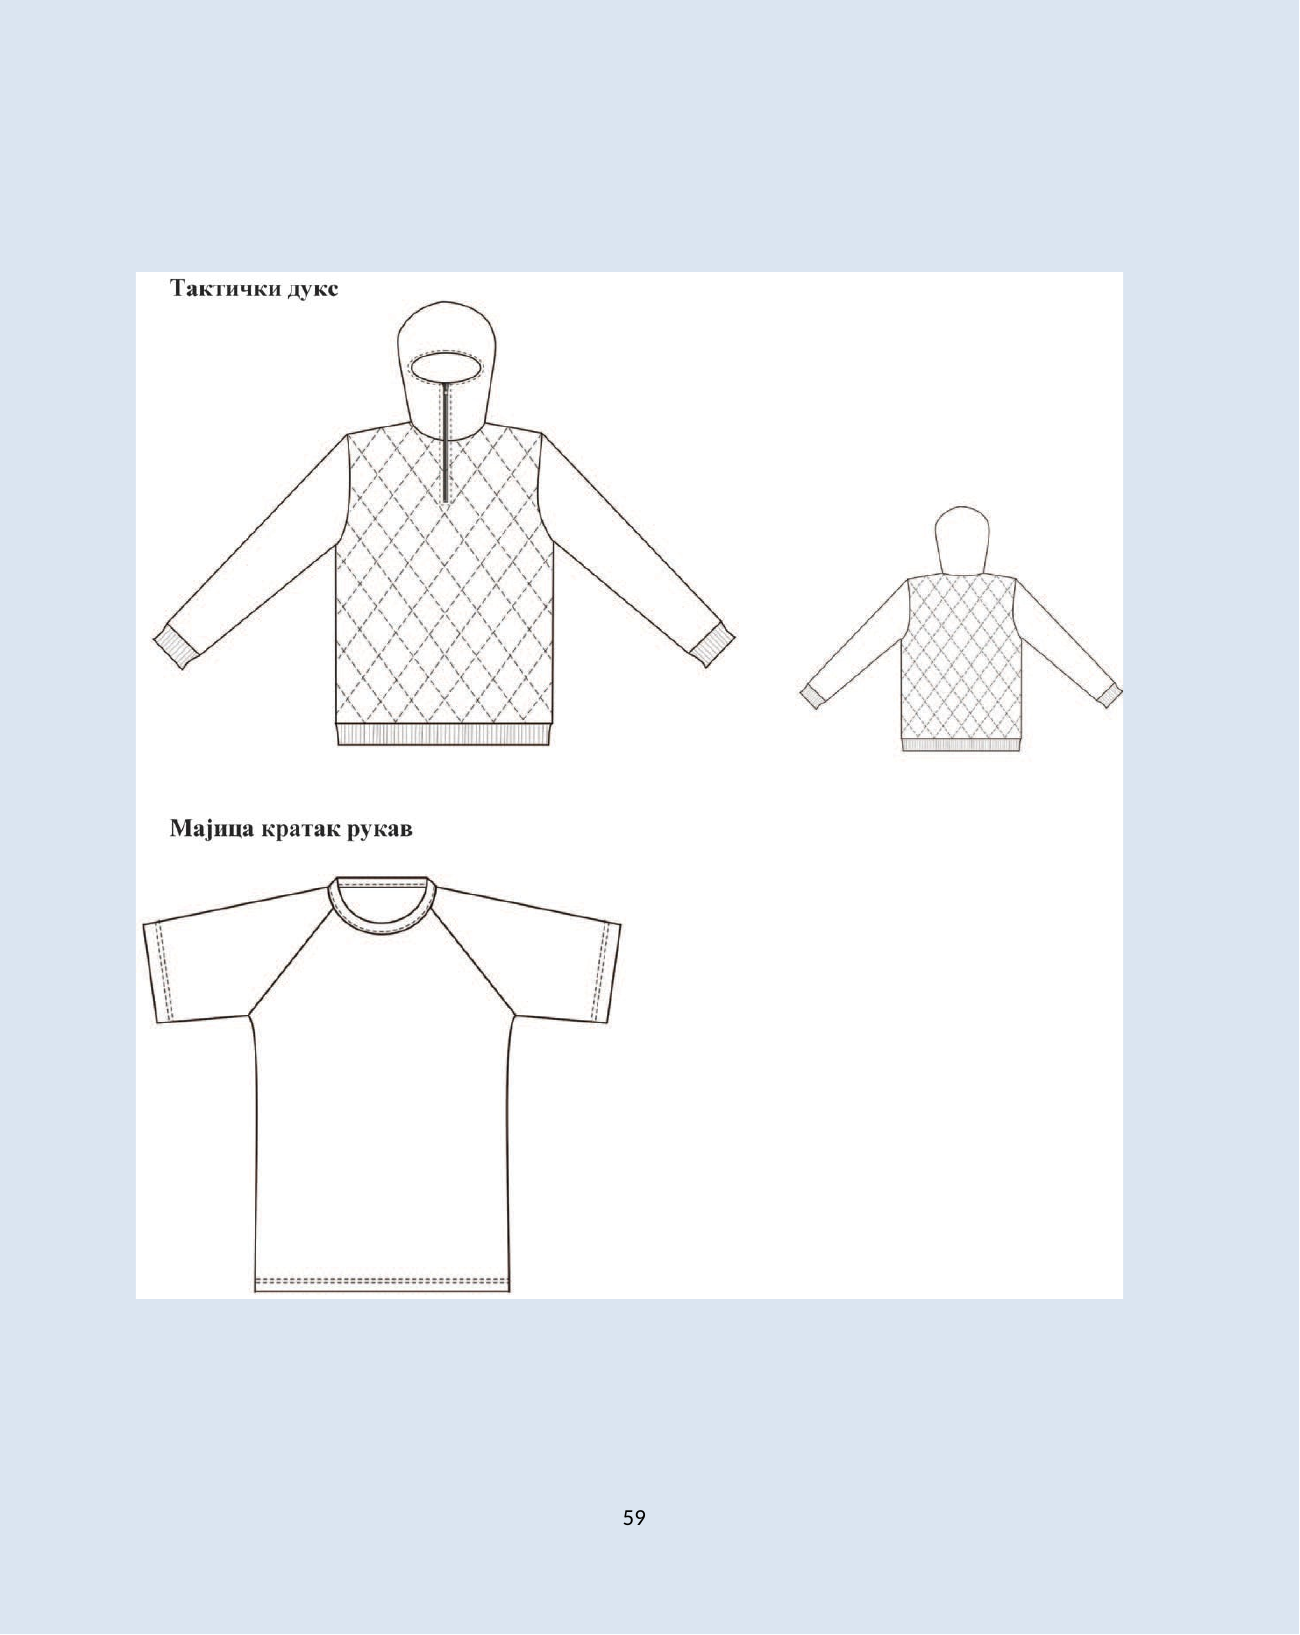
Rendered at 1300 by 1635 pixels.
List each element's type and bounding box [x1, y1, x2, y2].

picture [135, 272, 1124, 1299]
